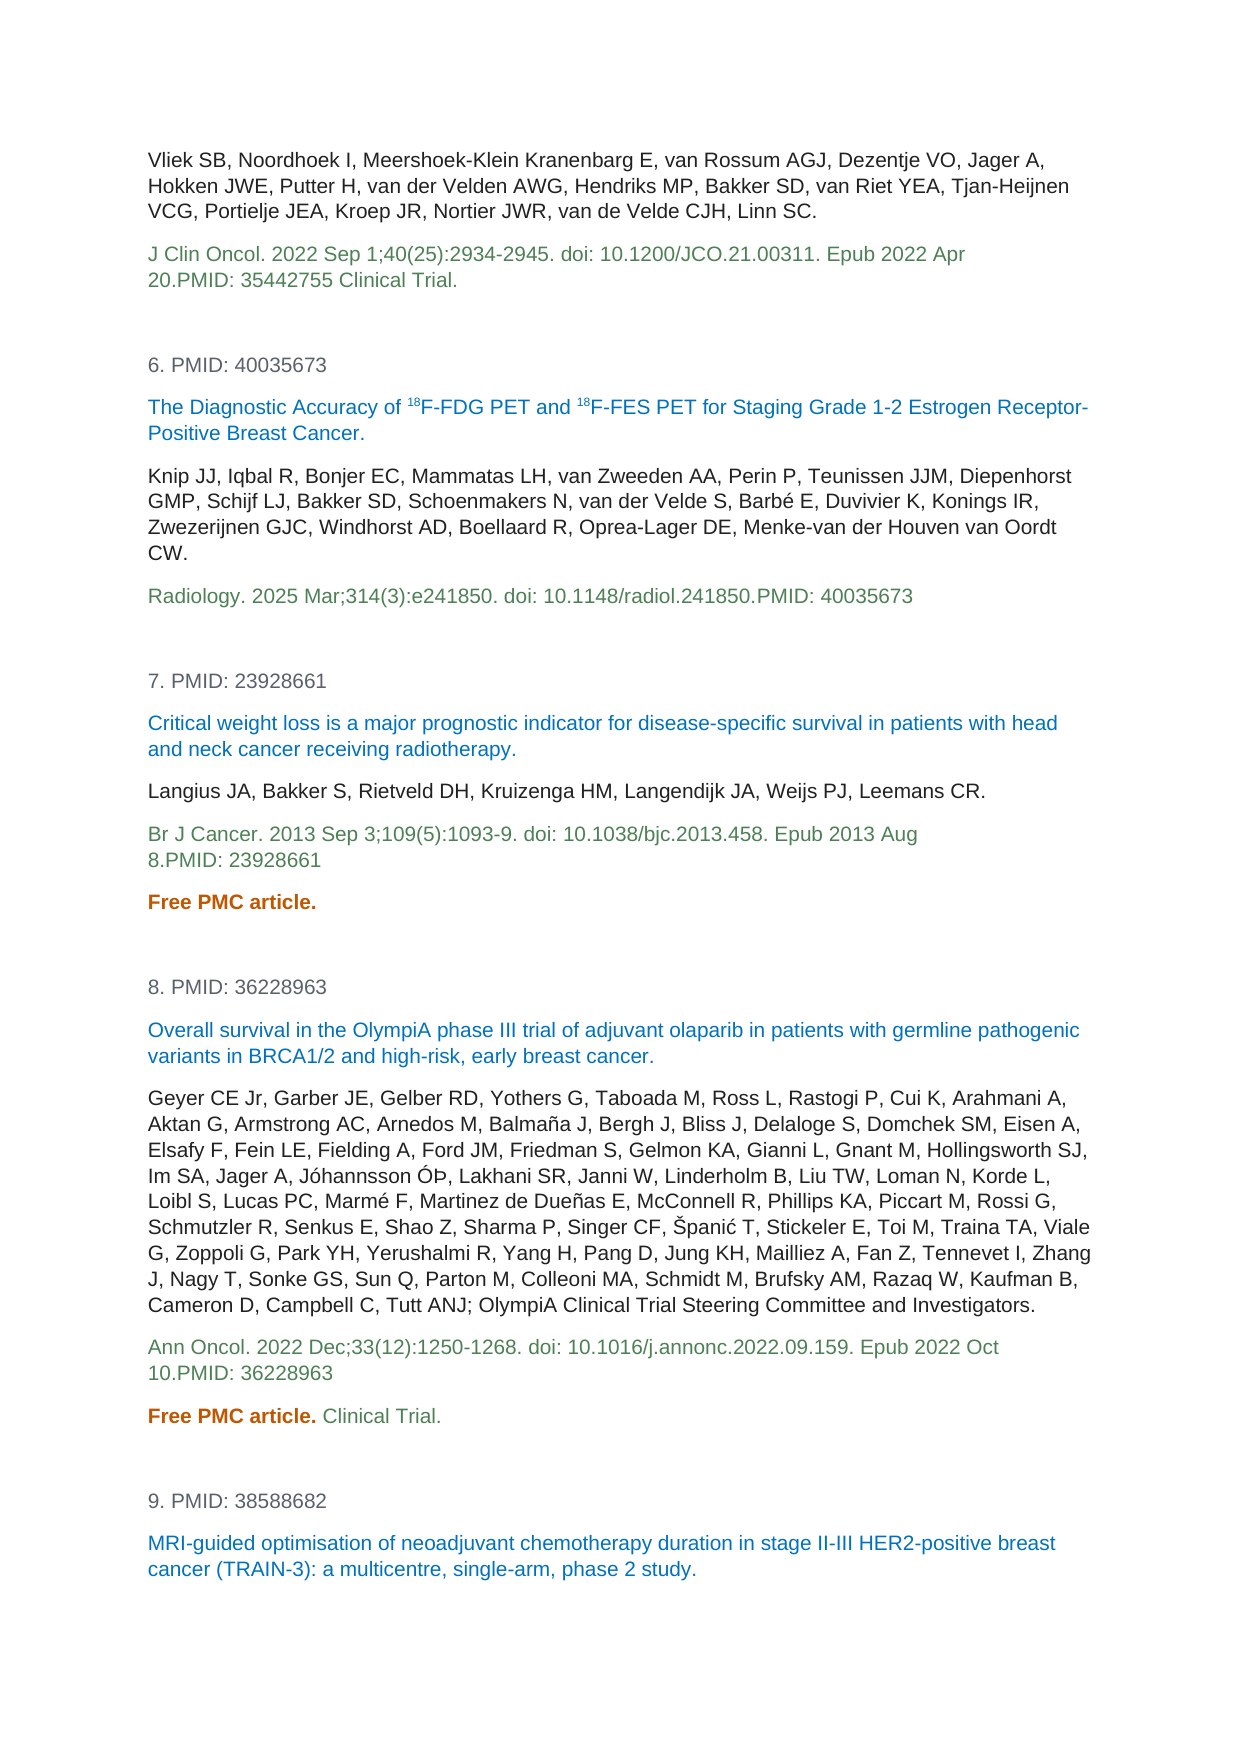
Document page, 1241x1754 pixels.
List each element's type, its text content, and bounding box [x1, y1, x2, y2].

text Vliek SB, Noordhoek I, Meershoek-Klein Kranenbarg E, van Rossum AGJ, Dezentje VO, Jager A, Hokken JWE, Putter H, van der Velden AWG, Hendriks MP, Bakker SD, van Riet YEA, Tjan-Heijnen VCG, Portielje JEA, Kroep JR, Nortier JWR, van de Velde CJH, Linn SC. [148, 148, 1093, 223]
text The Diagnostic Accuracy of 18F-FDG PET and 18F-FES PET for Staging Grade 1-2 Estrogen Receptor-Positive Breast Cancer. [148, 395, 1093, 445]
text 9. PMID: 38588682 [148, 1488, 1093, 1512]
text Radiology. 2025 Mar;314(3):e241850. doi: 10.1148/radiol.241850.PMID: 40035673 [148, 583, 1093, 607]
text Free PMC article. [148, 890, 1093, 914]
text Free PMC article. Clinical Trial. [148, 1403, 1093, 1427]
text Critical weight loss is a major prognostic indicator for disease-specific survival in patients with head and neck cancer receiving radiotherapy. [148, 711, 1093, 761]
text 6. PMID: 40035673 [148, 353, 1093, 377]
text Knip JJ, Iqbal R, Bonjer EC, Mammatas LH, van Zweeden AA, Perin P, Teunissen JJM, Diepenhorst GMP, Schijf LJ, Bakker SD, Schoenmakers N, van der Velde S, Barbé E, Duvivier K, Konings IR, Zwezerijnen GJC, Windhorst AD, Boellaard R, Oprea-Lager DE, Menke-van der Houven van Oordt CW. [148, 463, 1093, 565]
text Overall survival in the OlympiA phase III trial of adjuvant olaparib in patients with germline pathogenic variants in BRCA1/2 and high-risk, early breast cancer. [148, 1018, 1093, 1067]
text Ann Oncol. 2022 Dec;33(12):1250-1268. doi: 10.1016/j.annonc.2022.09.159. Epub 2022 Oct 10.PMID: 36228963 [148, 1335, 1093, 1385]
text J Clin Oncol. 2022 Sep 1;40(25):2934-2945. doi: 10.1200/JCO.21.00311. Epub 2022 Apr 20.PMID: 35442755 Clinical Trial. [148, 242, 1093, 292]
text 8. PMID: 36228963 [148, 975, 1093, 999]
text 7. PMID: 23928661 [148, 668, 1093, 692]
text Br J Cancer. 2013 Sep 3;109(5):1093-9. doi: 10.1038/bjc.2013.458. Epub 2013 Aug 8.PMID: 23928661 [148, 822, 1093, 872]
text MRI-guided optimisation of neoadjuvant chemotherapy duration in stage II-III HER2-positive breast cancer (TRAIN-3): a multicentre, single-arm, phase 2 study. [148, 1531, 1093, 1581]
text Geyer CE Jr, Garber JE, Gelber RD, Yothers G, Taboada M, Ross L, Rastogi P, Cui K, Arahmani A, Aktan G, Armstrong AC, Arnedos M, Balmaña J, Bergh J, Bliss J, Delaloge S, Domchek SM, Eisen A, Elsafy F, Fein LE, Fielding A, Ford JM, Friedman S, Gelmon KA, Gianni L, Gnant M, Hollingsworth SJ, Im SA, Jager A, Jóhannsson ÓÞ, Lakhani SR, Janni W, Linderholm B, Liu TW, Loman N, Korde L, Loibl S, Lucas PC, Marmé F, Martinez de Dueñas E, McConnell R, Phillips KA, Piccart M, Rossi G, Schmutzler R, Senkus E, Shao Z, Sharma P, Singer CF, Španić T, Stickeler E, Toi M, Traina TA, Viale G, Zoppoli G, Park YH, Yerushalmi R, Yang H, Pang D, Jung KH, Mailliez A, Fan Z, Tennevet I, Zhang J, Nagy T, Sonke GS, Sun Q, Parton M, Colleoni MA, Schmidt M, Brufsky AM, Razaq W, Kaufman B, Cameron D, Campbell C, Tutt ANJ; OlympiA Clinical Trial Steering Committee and Investigators. [148, 1086, 1093, 1317]
text Langius JA, Bakker S, Rietveld DH, Kruizenga HM, Langendijk JA, Weijs PJ, Leemans CR. [148, 779, 1093, 803]
